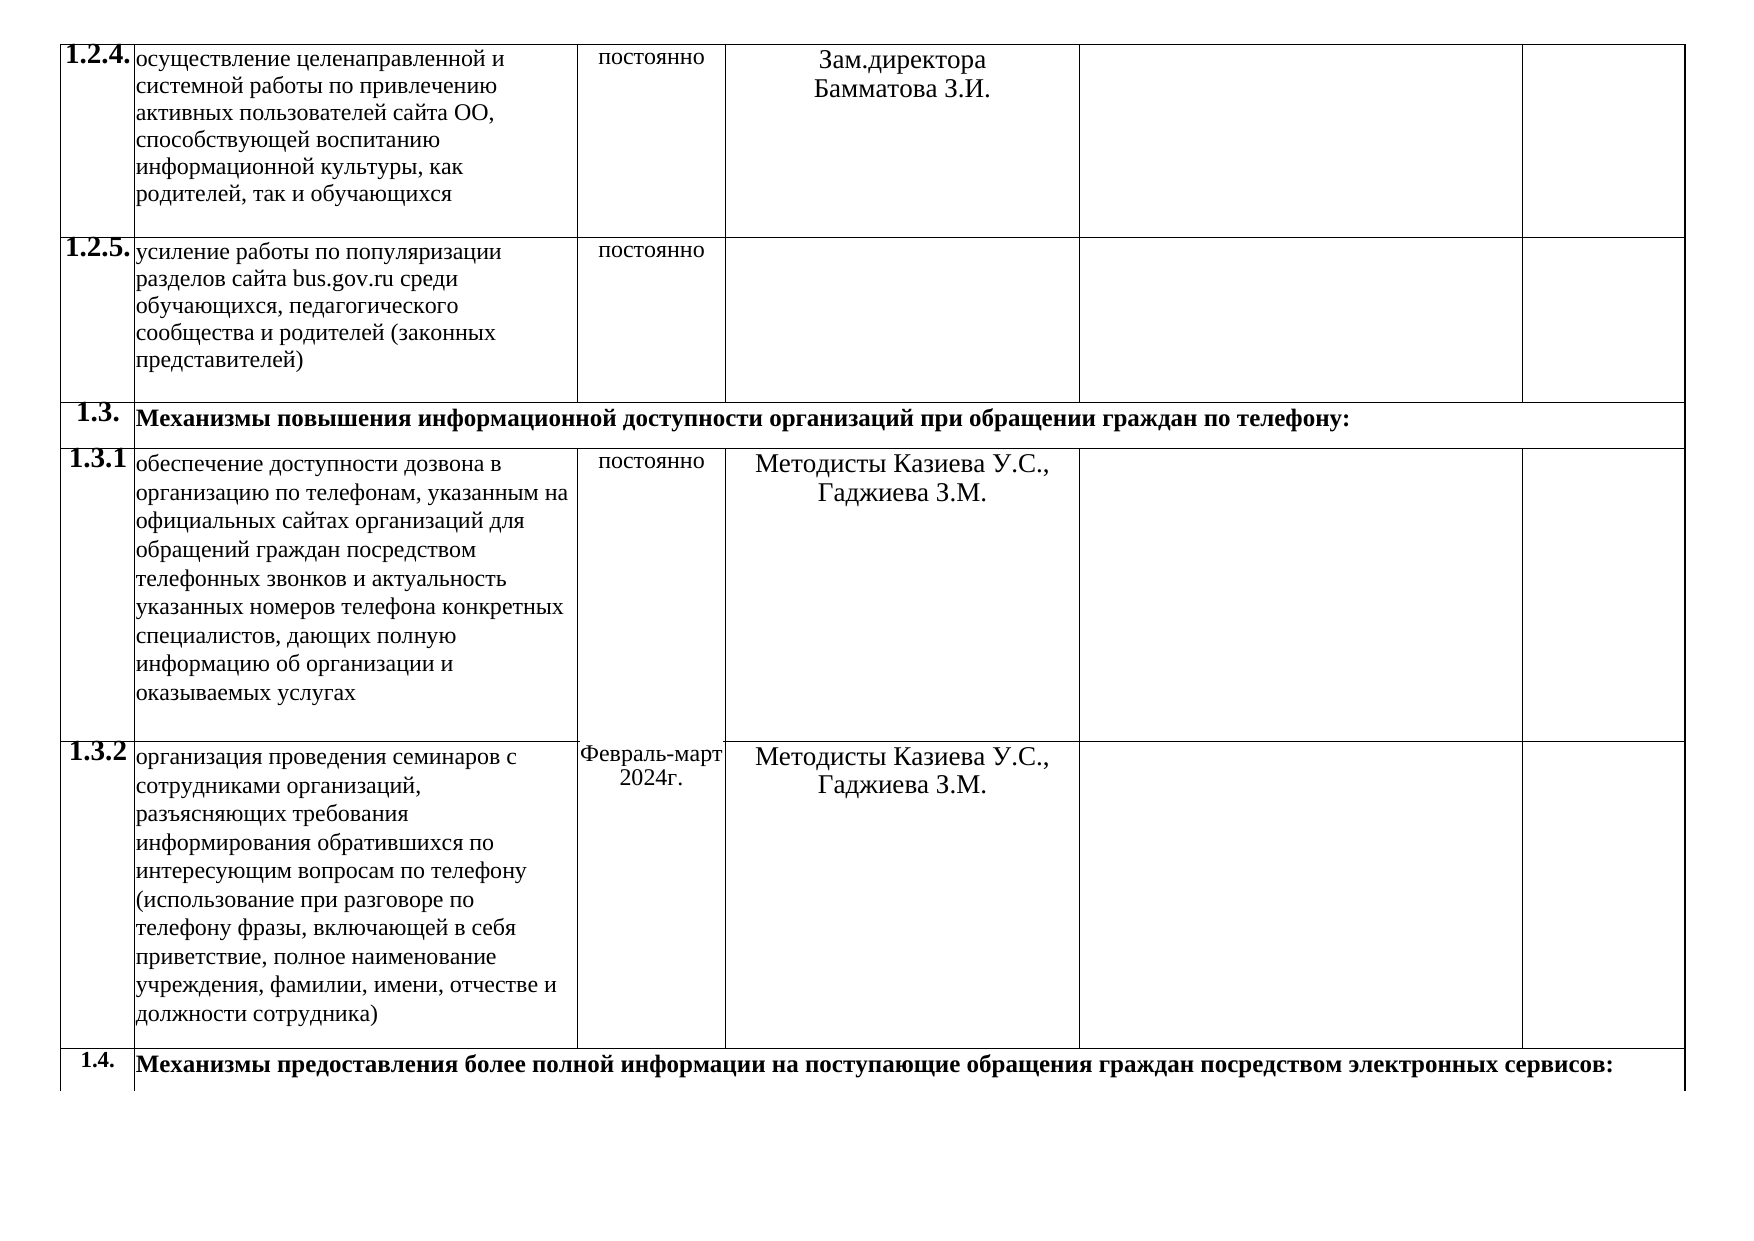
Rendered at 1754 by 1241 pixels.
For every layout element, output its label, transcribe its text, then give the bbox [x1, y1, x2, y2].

table_cell обеспечение доступности дозвона в организацию по телефонам, указанным на официальных сайтах организаций для обращений граждан посредством телефонных звонков и актуальность указанных номеров телефона конкретных специалистов, дающих полную информацию об организации и оказываемых услугах [135, 449, 577, 741]
table_cell постоянно [578, 45, 725, 237]
table_cell Механизмы предоставления более полной информации на поступающие обращения граждан посредством электронных сервисов: [135, 1049, 1684, 1091]
table_cell [1080, 742, 1522, 1048]
table_cell [1080, 238, 1522, 402]
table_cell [726, 45, 1079, 237]
table_cell [1523, 238, 1684, 402]
table_cell [726, 238, 1079, 402]
table_cell Механизмы повышения информационной доступности организаций при обращении граждан по телефону: [135, 403, 1684, 448]
table_cell постоянно [578, 449, 725, 741]
table_cell 1.3.2 [61, 742, 134, 1048]
table_cell постоянно [578, 238, 725, 402]
table_cell [1523, 45, 1684, 237]
table_cell Методисты Казиева У.С., Гаджиева З.М. [726, 449, 1079, 741]
table_cell Методисты Казиева У.С., Гаджиева З.М. [726, 742, 1079, 1048]
table_cell 1.4. [61, 1049, 134, 1091]
table_cell 1.2.5. [61, 238, 134, 402]
table_cell 1.3.1 [61, 449, 134, 741]
table_cell [1523, 449, 1684, 741]
table_cell осуществление целенаправленной и системной работы по привлечению активных пользователей сайта ОО, способствующей воспитанию информационной культуры, как родителей, так и обучающихся [135, 45, 577, 237]
table_cell Февраль-март 2024г. [578, 742, 725, 1048]
table_cell [1523, 742, 1684, 1048]
table_cell 1.2.4. [61, 45, 134, 237]
table_cell [1080, 449, 1522, 741]
table_cell 1.3. [61, 403, 134, 448]
table_cell [1080, 45, 1522, 237]
table_cell организация проведения семинаров с сотрудниками организаций, разъясняющих требования информирования обратившихся по интересующим вопросам по телефону (использование при разговоре по телефону фразы, включающей в себя приветствие, полное наименование учреждения, фамилии, имени, отчестве и должности сотрудника) [135, 742, 577, 1048]
table_cell усиление работы по популяризации разделов сайта bus.gov.ru среди обучающихся, педагогического сообщества и родителей (законных представителей) [135, 238, 577, 402]
